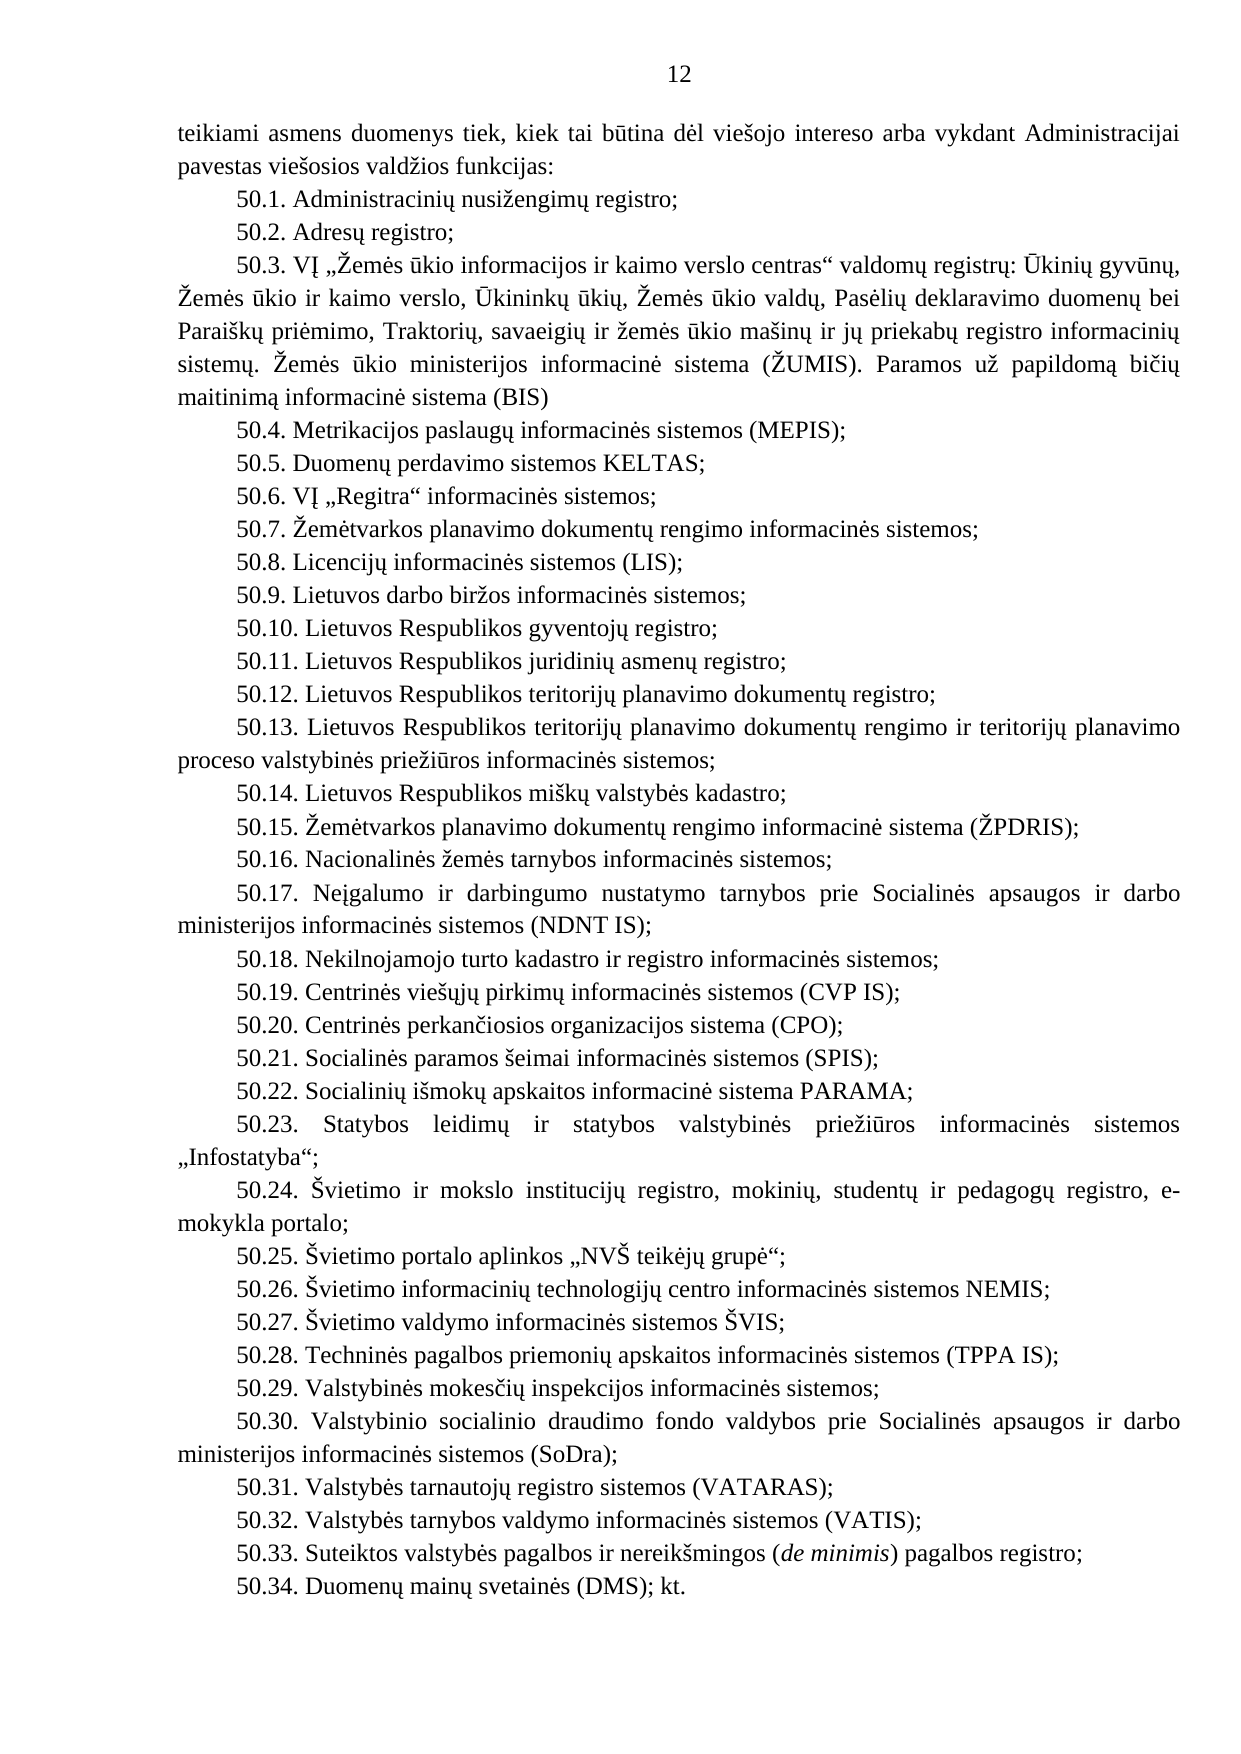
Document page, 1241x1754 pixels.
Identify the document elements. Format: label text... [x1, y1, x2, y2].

text 50.29. Valstybinės mokesčių inspekcijos informacinės sistemos; [177, 1373, 1181, 1402]
text 50.16. Nacionalinės žemės tarnybos informacinės sistemos; [177, 844, 1181, 873]
text 50.17. Neįgalumo ir darbingumo nustatymo tarnybos prie Socialinės apsaugos ir darbo ministerijos informacinės sistemos (NDNT IS); [177, 878, 1181, 939]
text 50.1. Administracinių nusižengimų registro; [177, 184, 1181, 213]
text 50.6. VĮ „Regitra“ informacinės sistemos; [177, 481, 1181, 510]
text 50.7. Žemėtvarkos planavimo dokumentų rengimo informacinės sistemos; [177, 514, 1181, 543]
text 50.13. Lietuvos Respublikos teritorijų planavimo dokumentų rengimo ir teritorijų planavimo proceso valstybinės priežiūros informacinės sistemos; [177, 712, 1181, 774]
text 50.5. Duomenų perdavimo sistemos KELTAS; [177, 448, 1181, 477]
text 50.19. Centrinės viešųjų pirkimų informacinės sistemos (CVP IS); [177, 977, 1181, 1005]
text 50.9. Lietuvos darbo biržos informacinės sistemos; [177, 580, 1181, 609]
text 50.4. Metrikacijos paslaugų informacinės sistemos (MEPIS); [177, 415, 1181, 444]
text 50.26. Švietimo informacinių technologijų centro informacinės sistemos NEMIS; [177, 1274, 1181, 1303]
text 50.28. Techninės pagalbos priemonių apskaitos informacinės sistemos (TPPA IS); [177, 1340, 1181, 1369]
text 50.20. Centrinės perkančiosios organizacijos sistema (CPO); [177, 1010, 1181, 1038]
text 50.30. Valstybinio socialinio draudimo fondo valdybos prie Socialinės apsaugos ir darbo ministerijos informacinės sistemos (SoDra); [177, 1406, 1181, 1468]
text 50.15. Žemėtvarkos planavimo dokumentų rengimo informacinė sistema (ŽPDRIS); [177, 812, 1181, 840]
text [177, 118, 1181, 180]
text 50.24. Švietimo ir mokslo institucijų registro, mokinių, studentų ir pedagogų registro, e-mokykla portalo; [177, 1175, 1181, 1237]
text 50.25. Švietimo portalo aplinkos „NVŠ teikėjų grupė“; [177, 1241, 1181, 1269]
text 50.14. Lietuvos Respublikos miškų valstybės kadastro; [177, 778, 1181, 807]
text 50.31. Valstybės tarnautojų registro sistemos (VATARAS); [177, 1472, 1181, 1501]
text 50.11. Lietuvos Respublikos juridinių asmenų registro; [177, 646, 1181, 675]
text 50.10. Lietuvos Respublikos gyventojų registro; [177, 613, 1181, 642]
text 50.22. Socialinių išmokų apskaitos informacinė sistema PARAMA; [177, 1076, 1181, 1104]
text 50.33. Suteiktos valstybės pagalbos ir nereikšmingos (de minimis) pagalbos registro; [177, 1538, 1181, 1567]
text 50.8. Licencijų informacinės sistemos (LIS); [177, 547, 1181, 576]
text 50.27. Švietimo valdymo informacinės sistemos ŠVIS; [177, 1307, 1181, 1336]
text 50.32. Valstybės tarnybos valdymo informacinės sistemos (VATIS); [177, 1505, 1181, 1534]
text 50.12. Lietuvos Respublikos teritorijų planavimo dokumentų registro; [177, 679, 1181, 708]
text 50.18. Nekilnojamojo turto kadastro ir registro informacinės sistemos; [177, 944, 1181, 972]
text 50.34. Duomenų mainų svetainės (DMS); kt. [177, 1571, 1181, 1600]
text 50.2. Adresų registro; [177, 217, 1181, 246]
text 50.21. Socialinės paramos šeimai informacinės sistemos (SPIS); [177, 1043, 1181, 1071]
text 50.23. Statybos leidimų ir statybos valstybinės priežiūros informacinės sistemos „Infostatyba“; [177, 1109, 1181, 1171]
text 50.3. VĮ „Žemės ūkio informacijos ir kaimo verslo centras“ valdomų registrų: Ūkinių gyvūnų, Žemės ūkio ir kaimo verslo, Ūkininkų ūkių, Žemės ūkio valdų, Pasėlių deklaravimo duomenų bei Paraiškų priėmimo, Traktorių, savaeigių ir žemės ūkio mašinų ir jų priekabų registro informacinių sistemų. Žemės ūkio ministerijos informacinė sistema (ŽUMIS). Paramos už papildomą bičių maitinimą informacinė sistema (BIS) [177, 250, 1181, 411]
